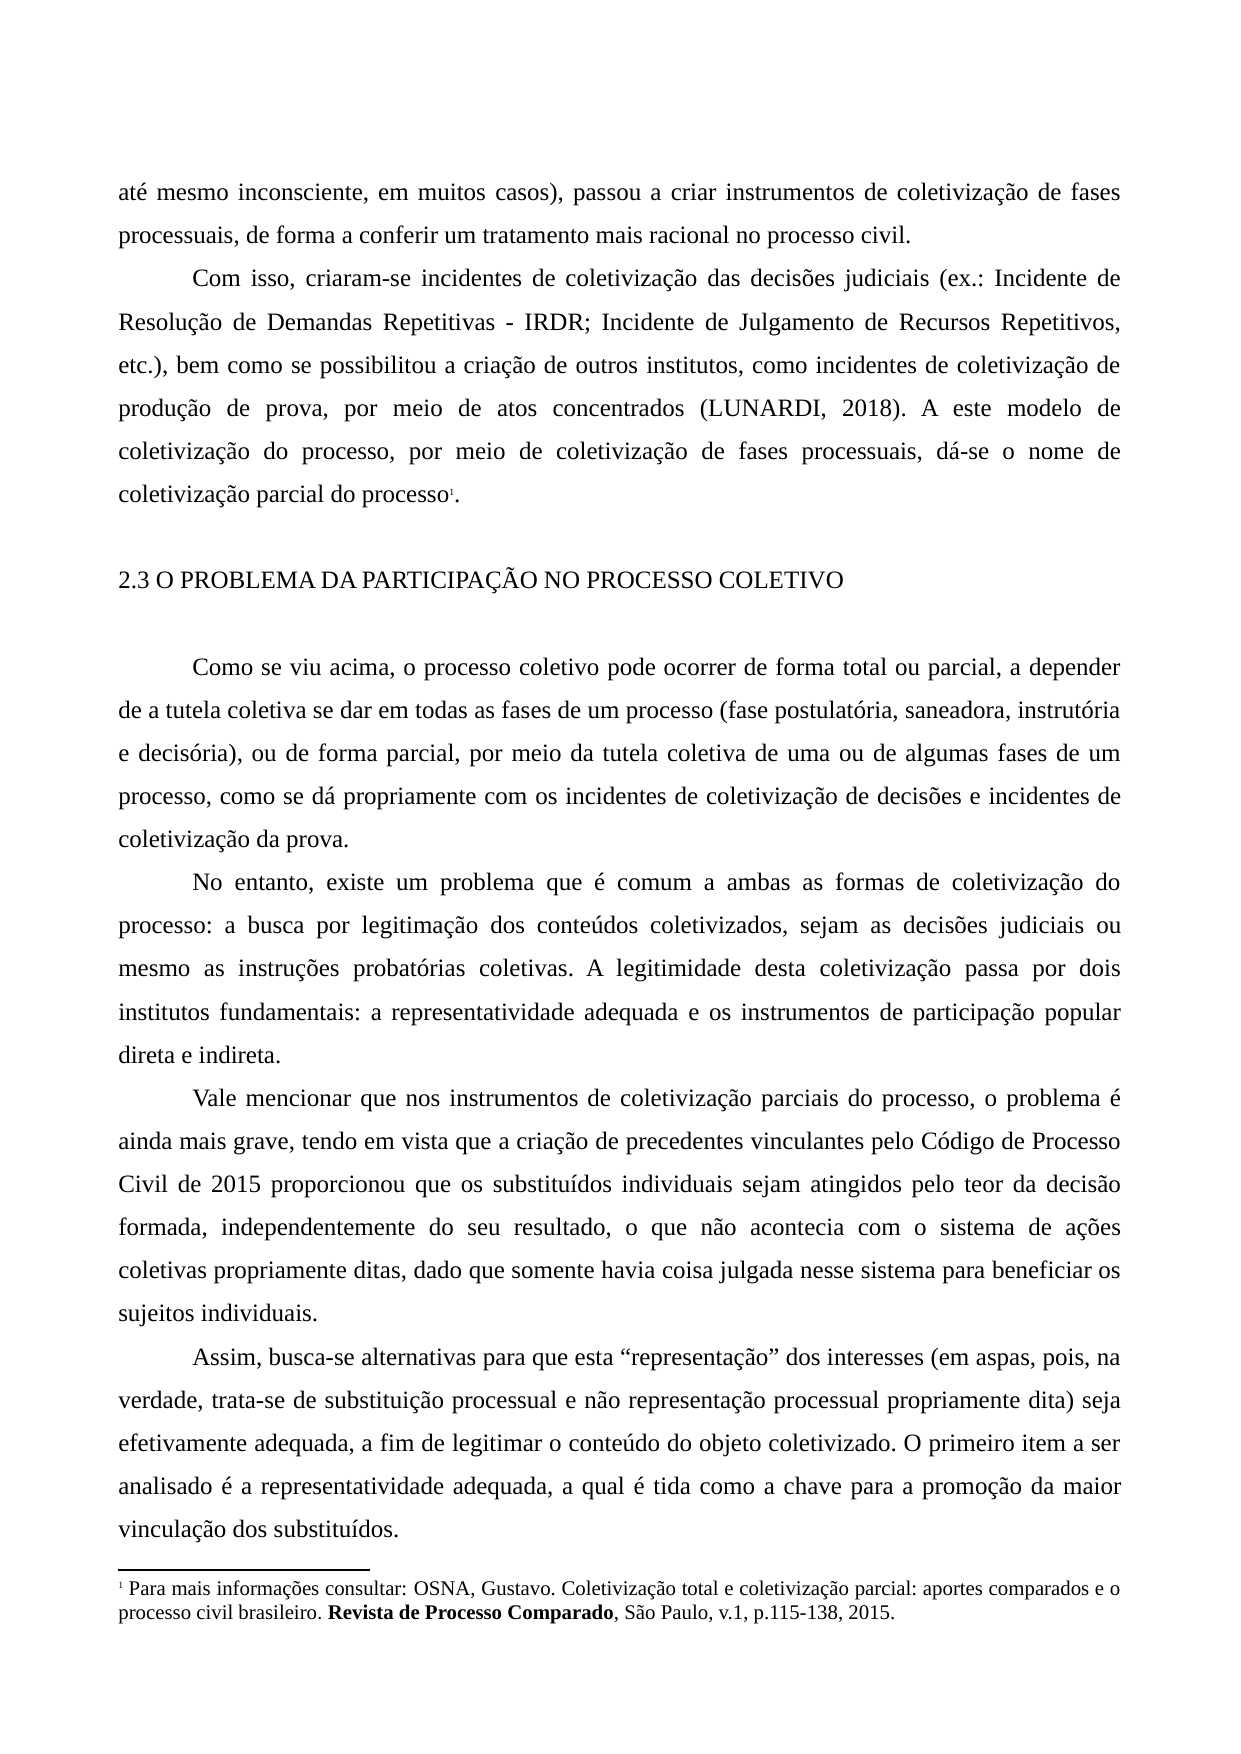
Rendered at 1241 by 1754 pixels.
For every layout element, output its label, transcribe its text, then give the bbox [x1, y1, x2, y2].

text No entanto, existe um problema que é comum a ambas as formas de coletivização do processo: a busca por legitimação dos conteúdos coletivizados, sejam as decisões judiciais ou mesmo as instruções probatórias coletivas. A legitimidade desta coletivização passa por dois institutos fundamentais: a representatividade adequada e os instrumentos de participação popular direta e indireta. [118, 867, 1122, 1068]
text 2.3 O PROBLEMA DA PARTICIPAÇÃO NO PROCESSO COLETIVO [118, 565, 1122, 594]
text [118, 177, 1122, 249]
text Como se viu acima, o processo coletivo pode ocorrer de forma total ou parcial, a depender de a tutela coletiva se dar em todas as fases de um processo (fase postulatória, saneadora, instrutória e decisória), ou de forma parcial, por meio da tutela coletiva de uma ou de algumas fases de um processo, como se dá propriamente com os incidentes de coletivização de decisões e incidentes de coletivização da prova. [118, 652, 1122, 853]
text Com isso, criaram-se incidentes de coletivização das decisões judiciais (ex.: Incidente de Resolução de Demandas Repetitivas - IRDR; Incidente de Julgamento de Recursos Repetitivos, etc.), bem como se possibilitou a criação de outros institutos, como incidentes de coletivização de produção de prova, por meio de atos concentrados (LUNARDI, 2018). A este modelo de coletivização do processo, por meio de coletivização de fases processuais, dá-se o nome de coletivização parcial do processo. [118, 263, 1122, 508]
text Vale mencionar que nos instrumentos de coletivização parciais do processo, o problema é ainda mais grave, tendo em vista que a criação de precedentes vinculantes pelo Código de Processo Civil de 2015 proporcionou que os substituídos individuais sejam atingidos pelo teor da decisão formada, independentemente do seu resultado, o que não acontecia com o sistema de ações coletivas propriamente ditas, dado que somente havia coisa julgada nesse sistema para beneficiar os sujeitos individuais. [118, 1083, 1122, 1327]
text Assim, busca-se alternativas para que esta “representação” dos interesses (em aspas, pois, na verdade, trata-se de substituição processual e não representação processual propriamente dita) seja efetivamente adequada, a fim de legitimar o conteúdo do objeto coletivizado. O primeiro item a ser analisado é a representatividade adequada, a qual é tida como a chave para a promoção da maior vinculação dos substituídos. [118, 1342, 1122, 1543]
